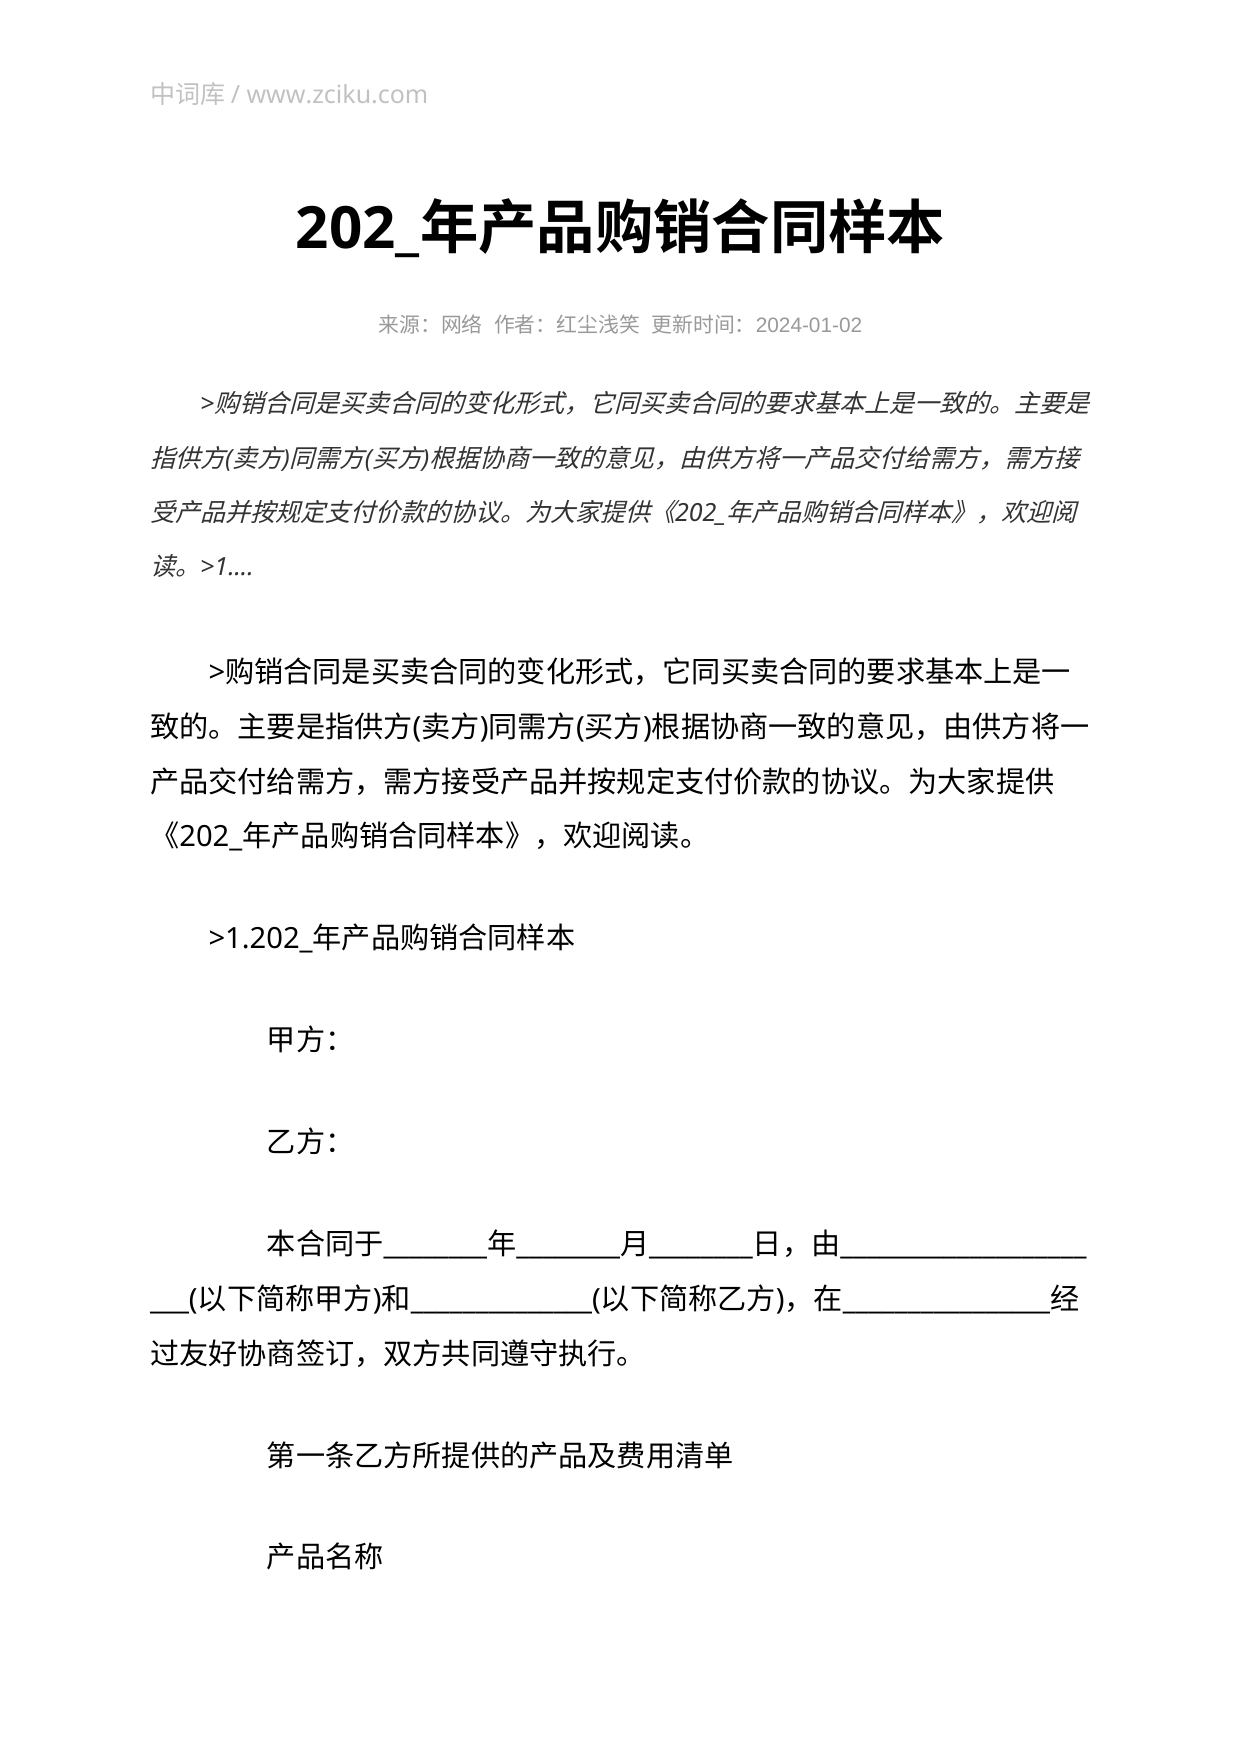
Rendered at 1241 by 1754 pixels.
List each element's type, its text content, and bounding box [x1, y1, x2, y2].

text >1.202_年产品购销合同样本 [150, 915, 1090, 957]
text >购销合同是买卖合同的变化形式，它同买卖合同的要求基本上是一致的。主要是指供方(卖方)同需方(买方)根据协商一致的意见，由供方将一产品交付给需方，需方接受产品并按规定支付价款的协议。为大家提供《202_年产品购销合同样本》，欢迎阅读。>1.... [150, 384, 1090, 583]
text 乙方： [150, 1119, 1090, 1161]
text 第一条乙方所提供的产品及费用清单 [150, 1432, 1090, 1474]
text >购销合同是买卖合同的变化形式，它同买卖合同的要求基本上是一致的。主要是指供方(卖方)同需方(买方)根据协商一致的意见，由供方将一产品交付给需方，需方接受产品并按规定支付价款的协议。为大家提供《202_年产品购销合同样本》，欢迎阅读。 [150, 648, 1090, 855]
text 甲方： [150, 1017, 1090, 1059]
text 产品名称 [150, 1534, 1090, 1576]
subtitle 202_年产品购销合同样本 [150, 181, 1090, 266]
text 本合同于________年________月________日，由______________________(以下简称甲方)和______________(以下简称乙方)，在________________经过友好协商签订，双方共同遵守执行。 [150, 1221, 1090, 1373]
text 来源：网络 作者：红尘浅笑 更新时间：2024-01-02 [150, 313, 1090, 337]
